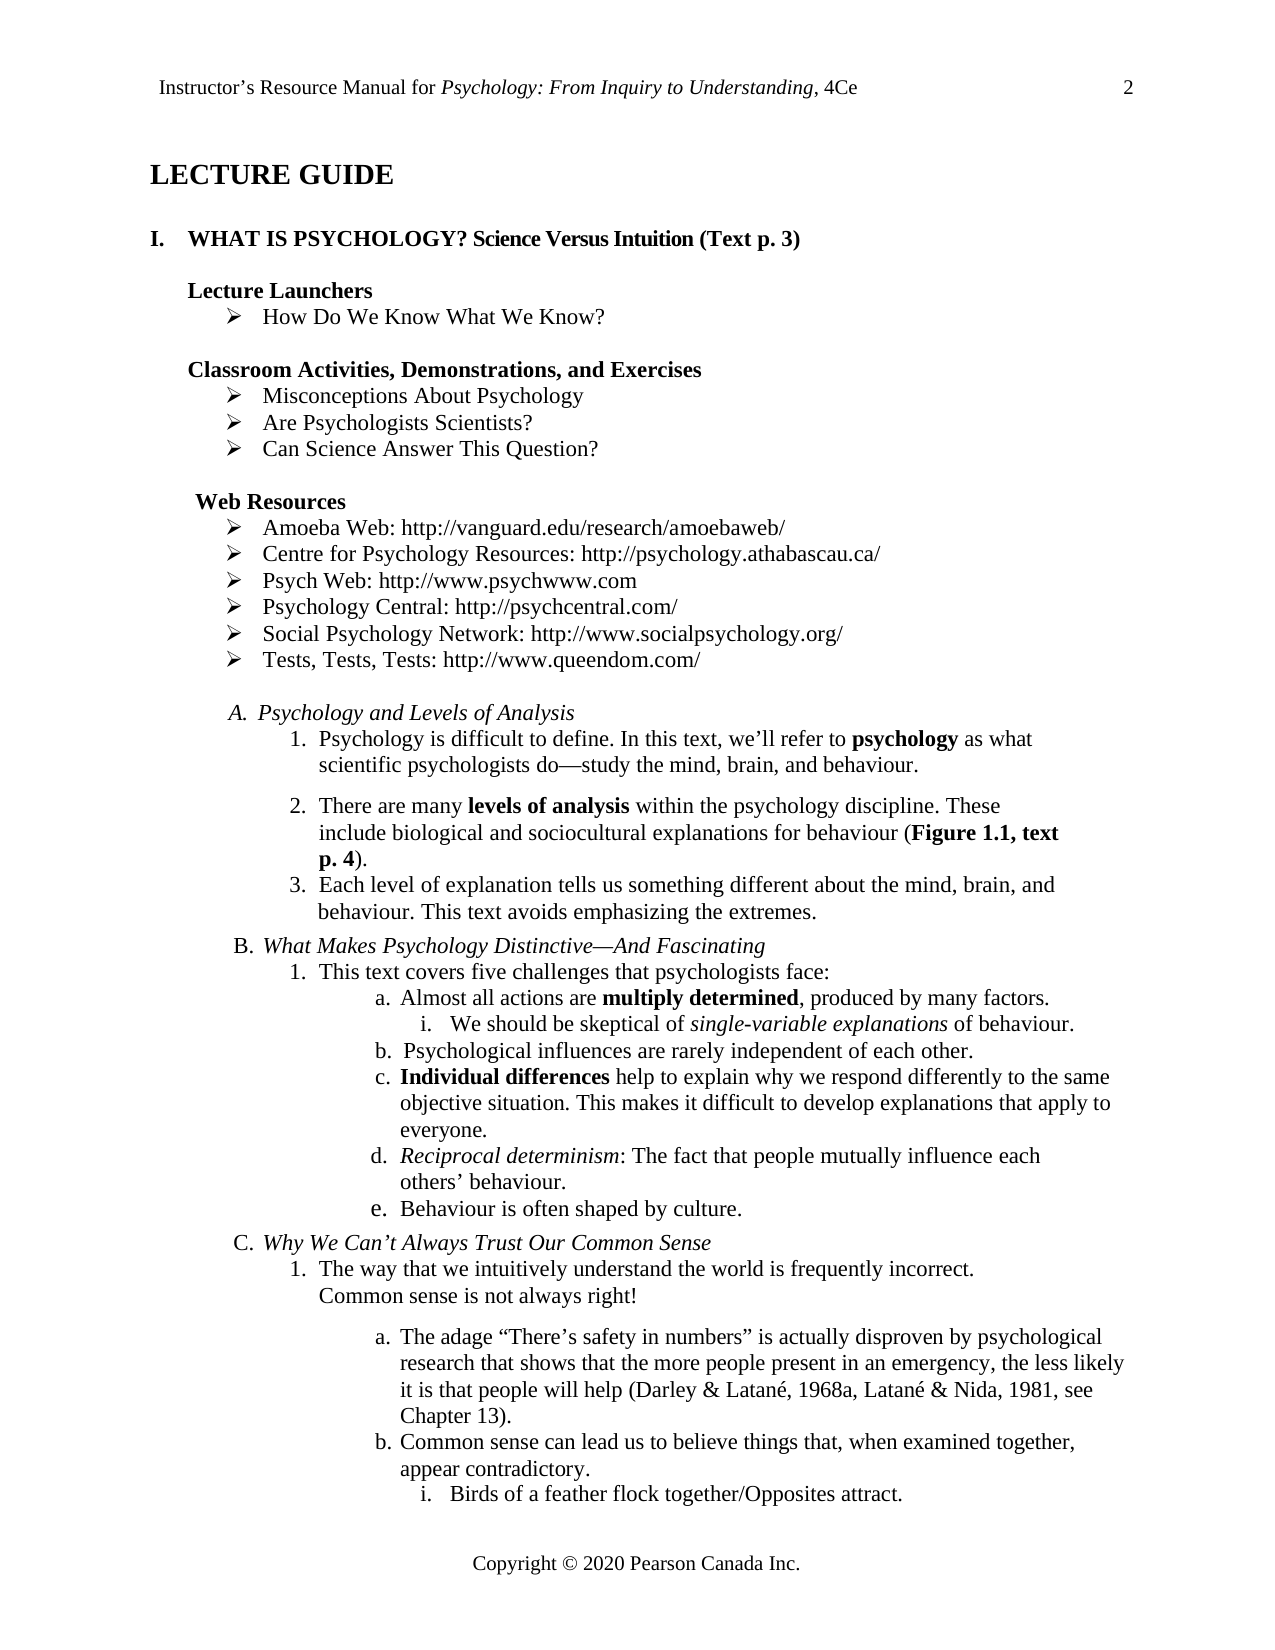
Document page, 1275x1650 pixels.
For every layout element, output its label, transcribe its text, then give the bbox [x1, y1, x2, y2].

subtitle What Makes Psychology Distinctive—And Fascinating [233, 932, 1133, 958]
subtitle Birds of a feather flock together/Opposites attract. [420, 1481, 1133, 1507]
subtitle Web Resources [195, 488, 1100, 514]
list Tests, Tests, Tests: http://www.queendom.com/ [225, 646, 1133, 672]
subtitle Psychology and Levels of Analysis [228, 699, 1133, 725]
list Psychological influences are rarely independent of each other. [375, 1037, 1133, 1063]
text Lecture Launchers [187, 277, 1133, 303]
subtitle Why We Can’t Always Trust Our Common Sense [233, 1229, 1133, 1255]
list Behaviour is often shaped by culture. [370, 1197, 1133, 1222]
subtitle We should be skeptical of single-variable explanations of behaviour. [420, 1011, 1133, 1037]
subtitle The adage “There’s safety in numbers” is actually disproven by psychological research that shows that the more people present in an emergency, the less likely it is that people will help (Darley & Latané, 1968a, Latané & Nida, 1981, see Chapter 13). [375, 1323, 1133, 1428]
list Social Psychology Network: http://www.socialpsychology.org/ [225, 620, 1133, 646]
subtitle Classroom Activities, Demonstrations, and Exercises [187, 356, 1133, 383]
list Amoeba Web: http://vanguard.edu/research/amoebaweb/ [225, 514, 1133, 541]
list Psychology Central: http://psychcentral.com/ [225, 593, 1133, 620]
list This text covers five challenges that psychologists face: [289, 958, 1133, 984]
list There are many levels of analysis within the psychology discipline. These include biological and sociocultural explanations for behaviour (Figure 1.1, text p. 4). [289, 793, 1072, 872]
list Reciprocal determinism: The fact that people mutually influence each others’ behaviour. [370, 1142, 1107, 1195]
list Are Psychologists Scientists? [225, 409, 1133, 435]
subtitle Common sense can lead us to believe things that, when examined together, appear contradictory. [375, 1428, 1133, 1481]
list Can Science Answer This Question? [225, 435, 1133, 462]
list Misconceptions About Psychology [225, 383, 1133, 409]
list Each level of explanation tells us something different about the mind, brain, and [289, 872, 1133, 898]
subtitle Individual differences help to explain why we respond differently to the same objective situation. This makes it difficult to develop explanations that apply to everyone. [375, 1063, 1133, 1142]
list How Do We Know What We Know? [225, 303, 1133, 330]
list Centre for Psychology Resources: http://psychology.athabascau.ca/ [225, 541, 1133, 567]
text LECTURE GUIDE [150, 157, 1133, 191]
subtitle WHAT IS PSYCHOLOGY? Science Versus Intuition (Text p. 3) [150, 224, 1133, 251]
subtitle Psychology is difficult to define. In this text, we’ll refer to psychology as what scientific psychologists do—study the mind, brain, and behaviour. [289, 725, 1040, 778]
subtitle Almost all actions are multiply determined, produced by many factors. [375, 984, 1133, 1011]
subtitle The way that we intuitively understand the world is frequently incorrect. Common sense is not always right! [289, 1255, 1040, 1308]
text behaviour. This text avoids emphasizing the extremes. [139, 898, 995, 924]
list Psych Web: http://www.psychwww.com [225, 567, 1133, 593]
